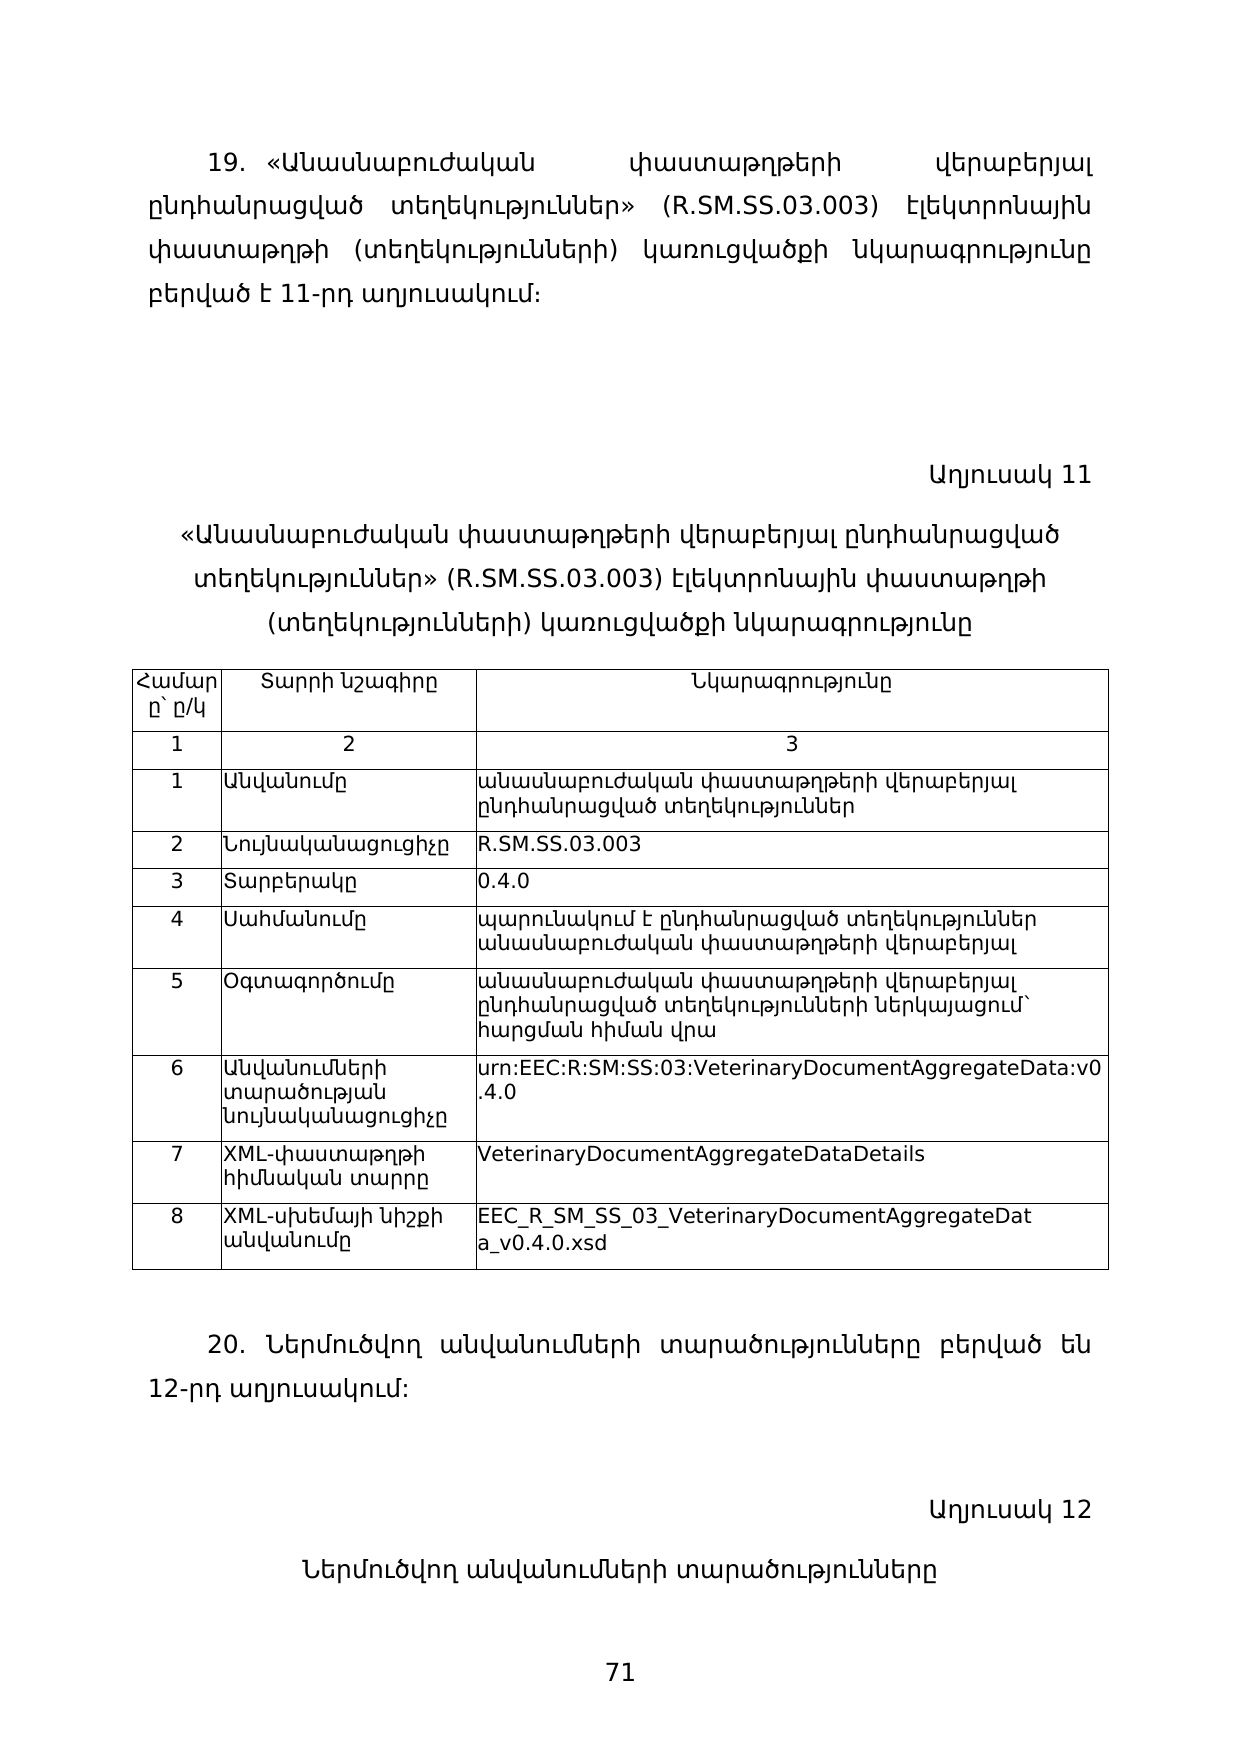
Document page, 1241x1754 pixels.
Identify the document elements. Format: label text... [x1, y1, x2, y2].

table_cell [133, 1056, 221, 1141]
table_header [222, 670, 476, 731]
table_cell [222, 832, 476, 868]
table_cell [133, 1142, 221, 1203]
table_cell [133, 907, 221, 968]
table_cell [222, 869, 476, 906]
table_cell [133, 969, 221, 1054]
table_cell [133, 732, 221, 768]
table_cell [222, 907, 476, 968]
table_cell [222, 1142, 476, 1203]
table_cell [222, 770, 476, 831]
text Աղյուսակ 11 [148, 460, 1092, 489]
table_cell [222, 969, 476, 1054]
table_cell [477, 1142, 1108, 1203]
text «Անասնաբուժական փաստաթղթերի վերաբերյալ ընդհանրացված տեղեկություններ» (R.SM.SS.03.003) էլեկտրոնային փաստաթղթի (տեղեկությունների) կառուցվածքի նկարագրությունը [148, 521, 1092, 637]
text Ներմուծվող անվանումների տարածությունները [148, 1556, 1092, 1585]
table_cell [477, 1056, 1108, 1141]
text 20. Ներմուծվող անվանումների տարածությունները բերված են 12-րդ աղյուսակում: [148, 1331, 1092, 1404]
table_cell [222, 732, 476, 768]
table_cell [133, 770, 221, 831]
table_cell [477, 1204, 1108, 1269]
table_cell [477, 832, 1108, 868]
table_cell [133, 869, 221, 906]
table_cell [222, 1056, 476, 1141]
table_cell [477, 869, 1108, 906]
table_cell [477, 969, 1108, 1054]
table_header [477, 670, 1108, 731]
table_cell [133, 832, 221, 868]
text Աղյուսակ 12 [148, 1495, 1092, 1524]
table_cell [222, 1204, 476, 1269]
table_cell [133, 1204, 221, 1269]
text 19. «Անասնաբուժական փաստաթղթերի վերաբերյալ ընդհանրացված տեղեկություններ» (R.SM.SS.03.003) էլեկտրոնային փաստաթղթի (տեղեկությունների) կառուցվածքի նկարագրությունը բերված է 11-րդ աղյուսակում։ [148, 148, 1092, 308]
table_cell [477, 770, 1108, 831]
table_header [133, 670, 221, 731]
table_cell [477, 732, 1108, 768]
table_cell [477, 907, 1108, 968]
